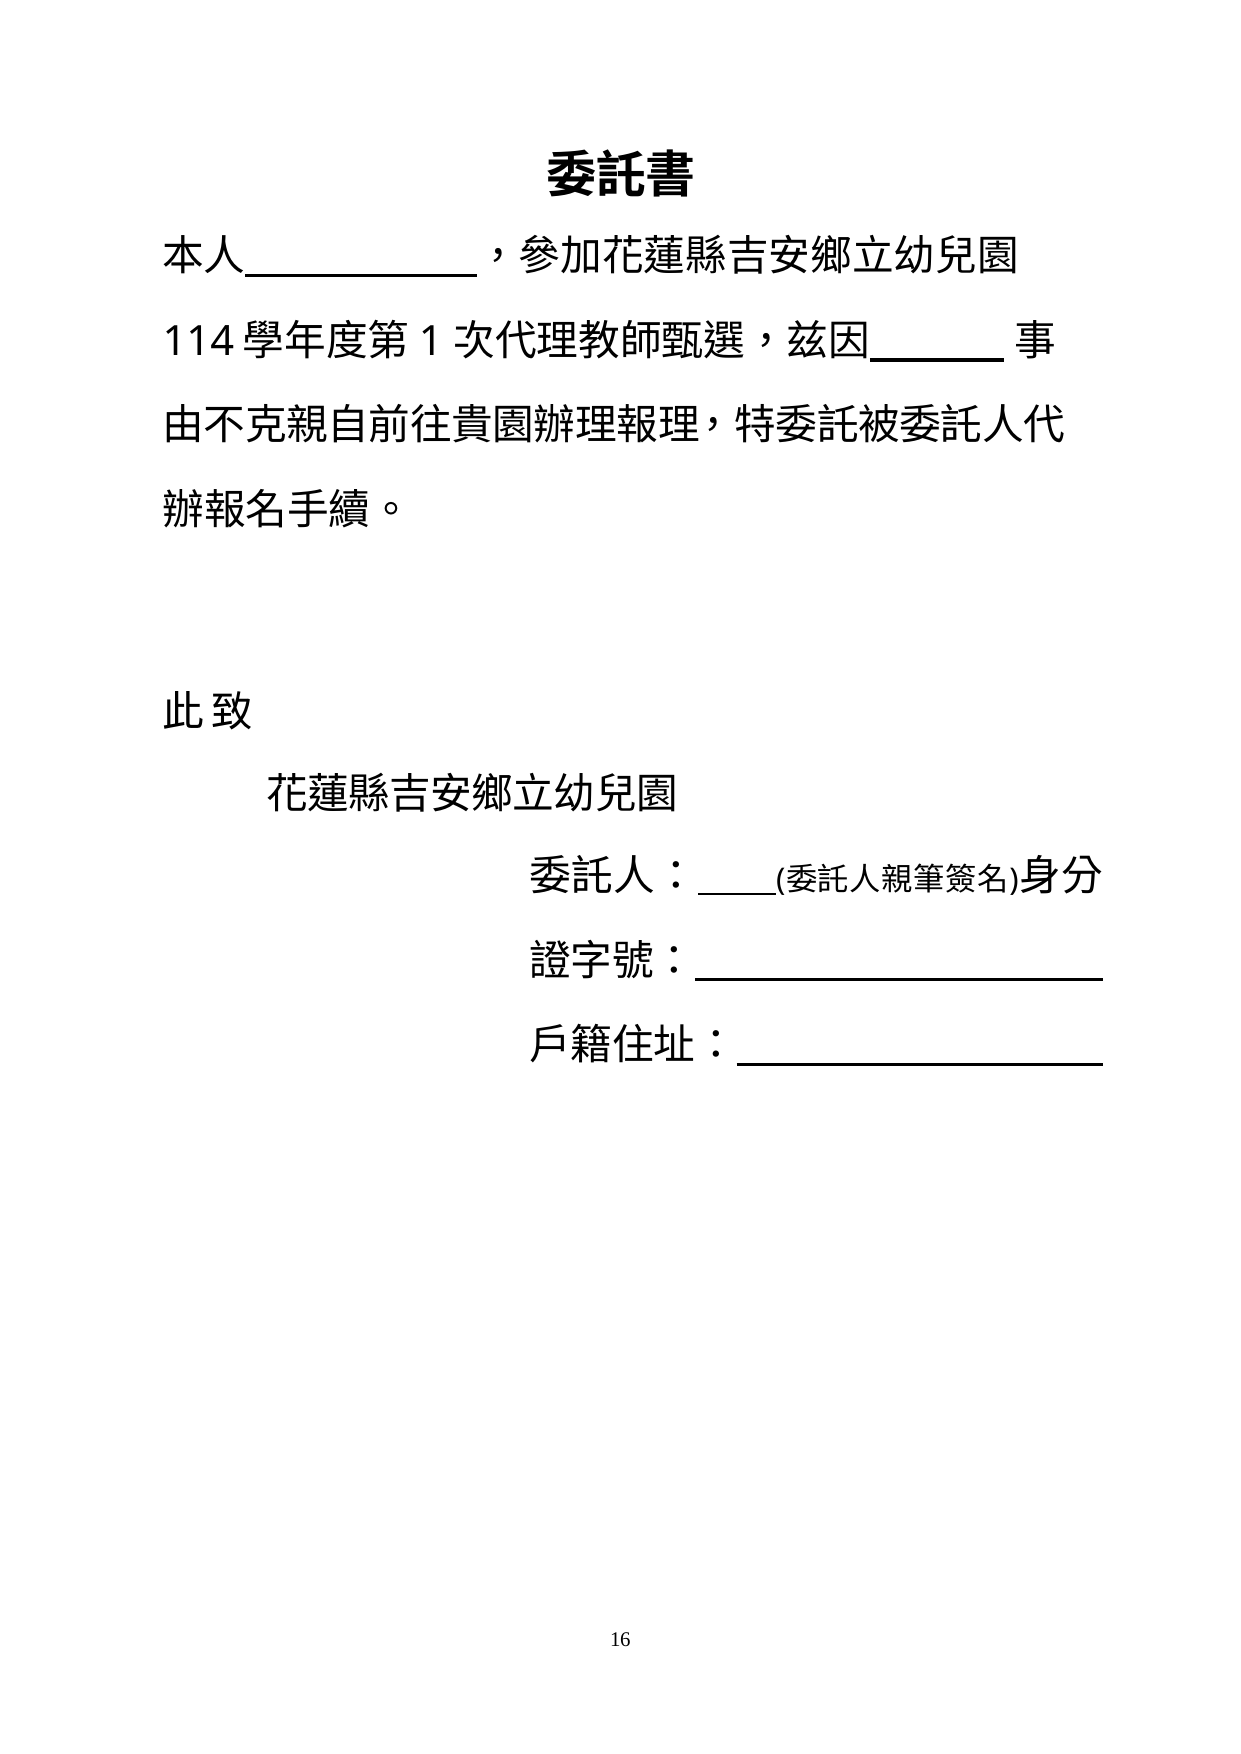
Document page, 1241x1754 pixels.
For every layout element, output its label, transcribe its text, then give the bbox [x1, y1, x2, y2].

text 本人 ，參加花蓮縣吉安鄉立幼兒園 114學年度第 1 次代理教師甄選，兹因 事由不克親自前往貴園辦理報理，特委託被委託人代辦報名手續。 [162, 222, 1093, 536]
text 花蓮縣吉安鄉立幼兒園 [266, 760, 1196, 821]
text 委託書 [78, 133, 1164, 207]
text 此 致 [162, 678, 1196, 739]
text 委託人： (委託人親筆簽名)身分證字號： 戶籍住址： [529, 842, 1103, 1072]
